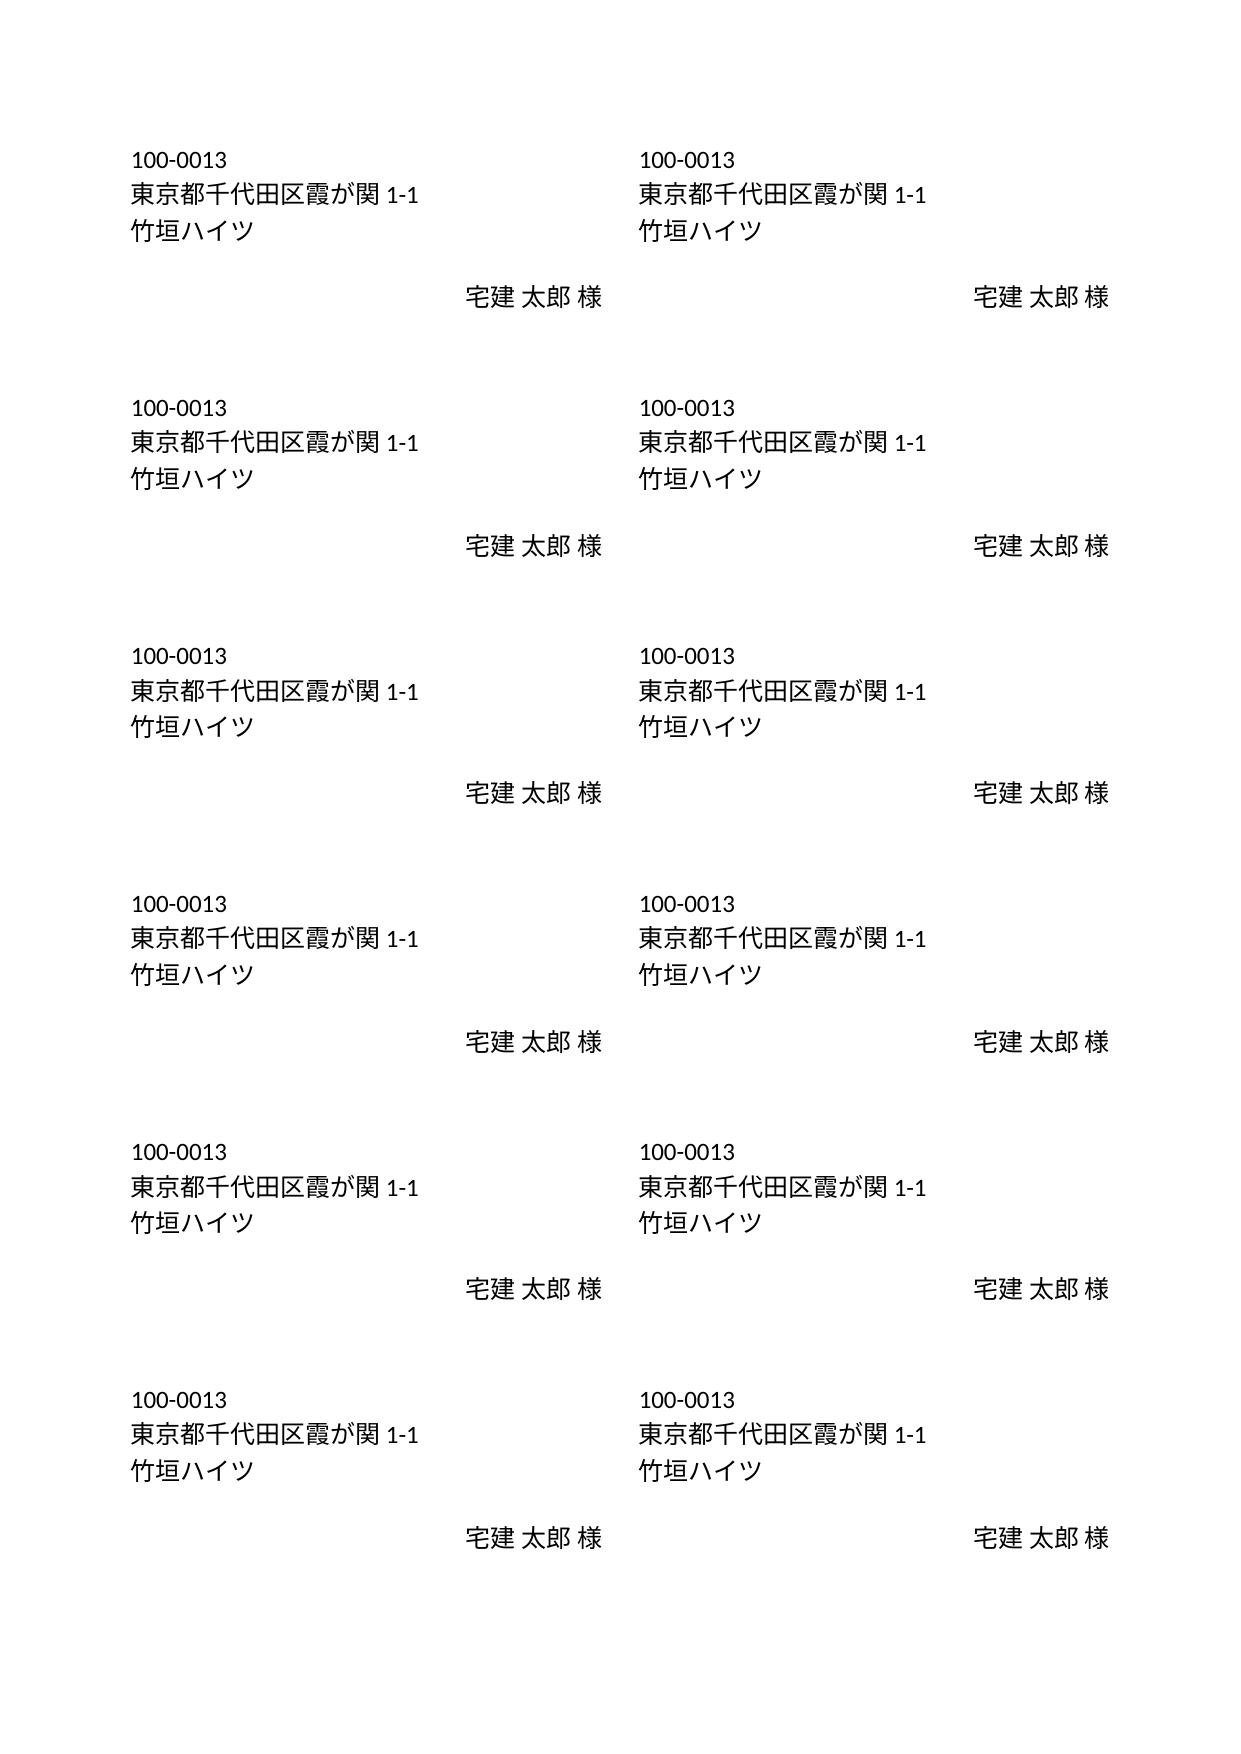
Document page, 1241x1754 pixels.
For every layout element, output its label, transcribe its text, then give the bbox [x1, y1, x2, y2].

table_cell 100-0013 東京都千代田区霞が関1-1 竹垣ハイツ 宅建 太郎 様 [620, 632, 1128, 880]
table_cell 100-0013 東京都千代田区霞が関1-1 竹垣ハイツ 宅建 太郎 様 [620, 384, 1128, 632]
table_cell 100-0013 東京都千代田区霞が関1-1 竹垣ハイツ 宅建 太郎 様 [112, 880, 620, 1128]
table_cell 100-0013 東京都千代田区霞が関1-1 竹垣ハイツ 宅建 太郎 様 [620, 880, 1128, 1128]
table_header 100-0013 東京都千代田区霞が関1-1 竹垣ハイツ 宅建 太郎 様 [112, 136, 620, 384]
table_cell 100-0013 東京都千代田区霞が関1-1 竹垣ハイツ 宅建 太郎 様 [620, 1128, 1128, 1376]
table_cell 100-0013 東京都千代田区霞が関1-1 竹垣ハイツ 宅建 太郎 様 [112, 1128, 620, 1376]
table_cell 100-0013 東京都千代田区霞が関1-1 竹垣ハイツ 宅建 太郎 様 [112, 384, 620, 632]
table_cell 100-0013 東京都千代田区霞が関1-1 竹垣ハイツ 宅建 太郎 様 [112, 1376, 620, 1624]
table_header 100-0013 東京都千代田区霞が関1-1 竹垣ハイツ 宅建 太郎 様 [620, 136, 1128, 384]
table_cell 100-0013 東京都千代田区霞が関1-1 竹垣ハイツ 宅建 太郎 様 [112, 632, 620, 880]
table_cell 100-0013 東京都千代田区霞が関1-1 竹垣ハイツ 宅建 太郎 様 [620, 1376, 1128, 1624]
